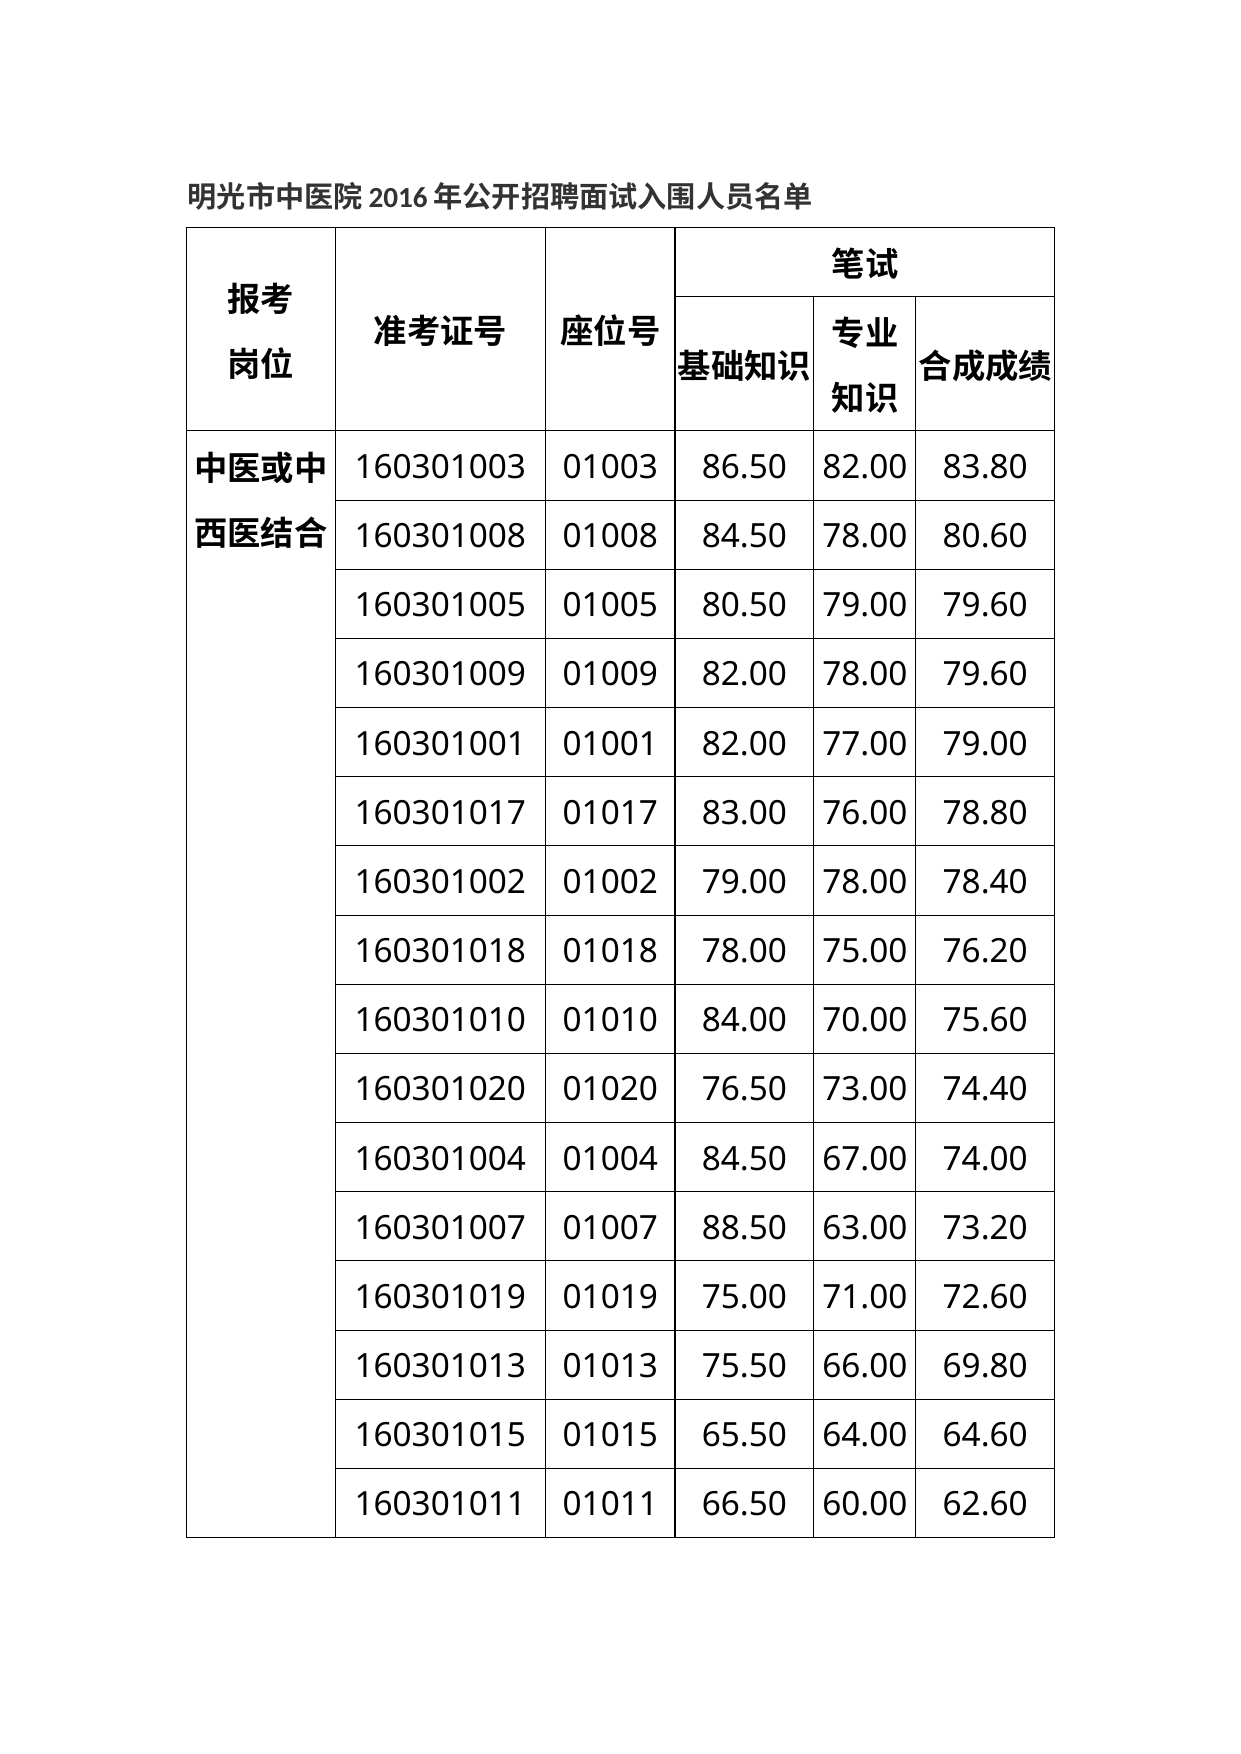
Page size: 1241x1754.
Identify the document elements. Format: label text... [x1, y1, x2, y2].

table_cell 中医或中西医结合 [187, 431, 335, 1537]
table_cell 78.80 [916, 777, 1054, 845]
table_cell 160301007 [336, 1192, 545, 1260]
table_cell 83.80 [916, 431, 1054, 499]
table_cell 73.00 [814, 1054, 915, 1122]
table_header 报考 岗位 [187, 228, 335, 430]
table_header 笔试 [676, 228, 1054, 296]
table_cell 66.00 [814, 1331, 915, 1399]
table_cell 01009 [546, 639, 674, 707]
table_cell 76.50 [676, 1054, 813, 1122]
table_cell 01004 [546, 1123, 674, 1191]
table_cell 160301013 [336, 1331, 545, 1399]
text 明光市中医院2016年公开招聘面试入围人员名单 [187, 162, 1053, 227]
table_cell 78.00 [814, 846, 915, 914]
table_cell 64.00 [814, 1400, 915, 1468]
table_cell 01017 [546, 777, 674, 845]
table_cell 82.00 [676, 639, 813, 707]
table_cell 79.60 [916, 639, 1054, 707]
table_cell 88.50 [676, 1192, 813, 1260]
table_cell 76.00 [814, 777, 915, 845]
table_cell 160301009 [336, 639, 545, 707]
table_cell 160301002 [336, 846, 545, 914]
table_cell 67.00 [814, 1123, 915, 1191]
table_cell 160301003 [336, 431, 545, 499]
table_cell 86.50 [676, 431, 813, 499]
table_cell 80.50 [676, 570, 813, 638]
table_cell 160301019 [336, 1261, 545, 1329]
table_cell 160301005 [336, 570, 545, 638]
table_cell 160301001 [336, 708, 545, 776]
table_cell 75.00 [814, 916, 915, 984]
table_cell 78.00 [814, 501, 915, 569]
table_cell 01010 [546, 985, 674, 1053]
table_cell 65.50 [676, 1400, 813, 1468]
table_cell 60.00 [814, 1469, 915, 1537]
table_cell 01019 [546, 1261, 674, 1329]
table_cell 01008 [546, 501, 674, 569]
table_cell 70.00 [814, 985, 915, 1053]
table_cell 160301008 [336, 501, 545, 569]
table_cell 74.00 [916, 1123, 1054, 1191]
table_cell 79.00 [676, 846, 813, 914]
table_cell 01015 [546, 1400, 674, 1468]
table_header 准考证号 [336, 228, 545, 430]
table_cell 01013 [546, 1331, 674, 1399]
table_cell 01002 [546, 846, 674, 914]
table_cell 160301017 [336, 777, 545, 845]
table_cell 75.50 [676, 1331, 813, 1399]
table_cell 160301018 [336, 916, 545, 984]
table_cell 基础知识 [676, 297, 813, 430]
table_header 座位号 [546, 228, 674, 430]
table_cell 01003 [546, 431, 674, 499]
table_cell 合成成绩 [916, 297, 1054, 430]
table_cell 78.00 [676, 916, 813, 984]
table_cell 84.50 [676, 501, 813, 569]
table_cell 79.00 [814, 570, 915, 638]
table_cell 69.80 [916, 1331, 1054, 1399]
table_cell 62.60 [916, 1469, 1054, 1537]
table_cell 160301004 [336, 1123, 545, 1191]
table_cell 160301020 [336, 1054, 545, 1122]
table_cell 72.60 [916, 1261, 1054, 1329]
table_cell 83.00 [676, 777, 813, 845]
table_cell 76.20 [916, 916, 1054, 984]
table_cell 63.00 [814, 1192, 915, 1260]
table_cell 66.50 [676, 1469, 813, 1537]
table_cell 84.00 [676, 985, 813, 1053]
table_cell 01018 [546, 916, 674, 984]
table_cell 71.00 [814, 1261, 915, 1329]
table_cell 82.00 [676, 708, 813, 776]
table_cell 79.60 [916, 570, 1054, 638]
table_cell 74.40 [916, 1054, 1054, 1122]
table_cell 79.00 [916, 708, 1054, 776]
table_cell 75.60 [916, 985, 1054, 1053]
table_cell 01020 [546, 1054, 674, 1122]
table_cell 专业知识 [814, 297, 915, 430]
table_cell 01007 [546, 1192, 674, 1260]
table_cell 82.00 [814, 431, 915, 499]
table_cell 160301011 [336, 1469, 545, 1537]
table_cell 160301010 [336, 985, 545, 1053]
table_cell 73.20 [916, 1192, 1054, 1260]
table_cell 77.00 [814, 708, 915, 776]
table_cell 80.60 [916, 501, 1054, 569]
table_cell 01001 [546, 708, 674, 776]
table_cell 75.00 [676, 1261, 813, 1329]
table_cell 78.00 [814, 639, 915, 707]
table_cell 01005 [546, 570, 674, 638]
table_cell 64.60 [916, 1400, 1054, 1468]
table_cell 78.40 [916, 846, 1054, 914]
table_cell 01011 [546, 1469, 674, 1537]
table_cell 160301015 [336, 1400, 545, 1468]
table_cell 84.50 [676, 1123, 813, 1191]
